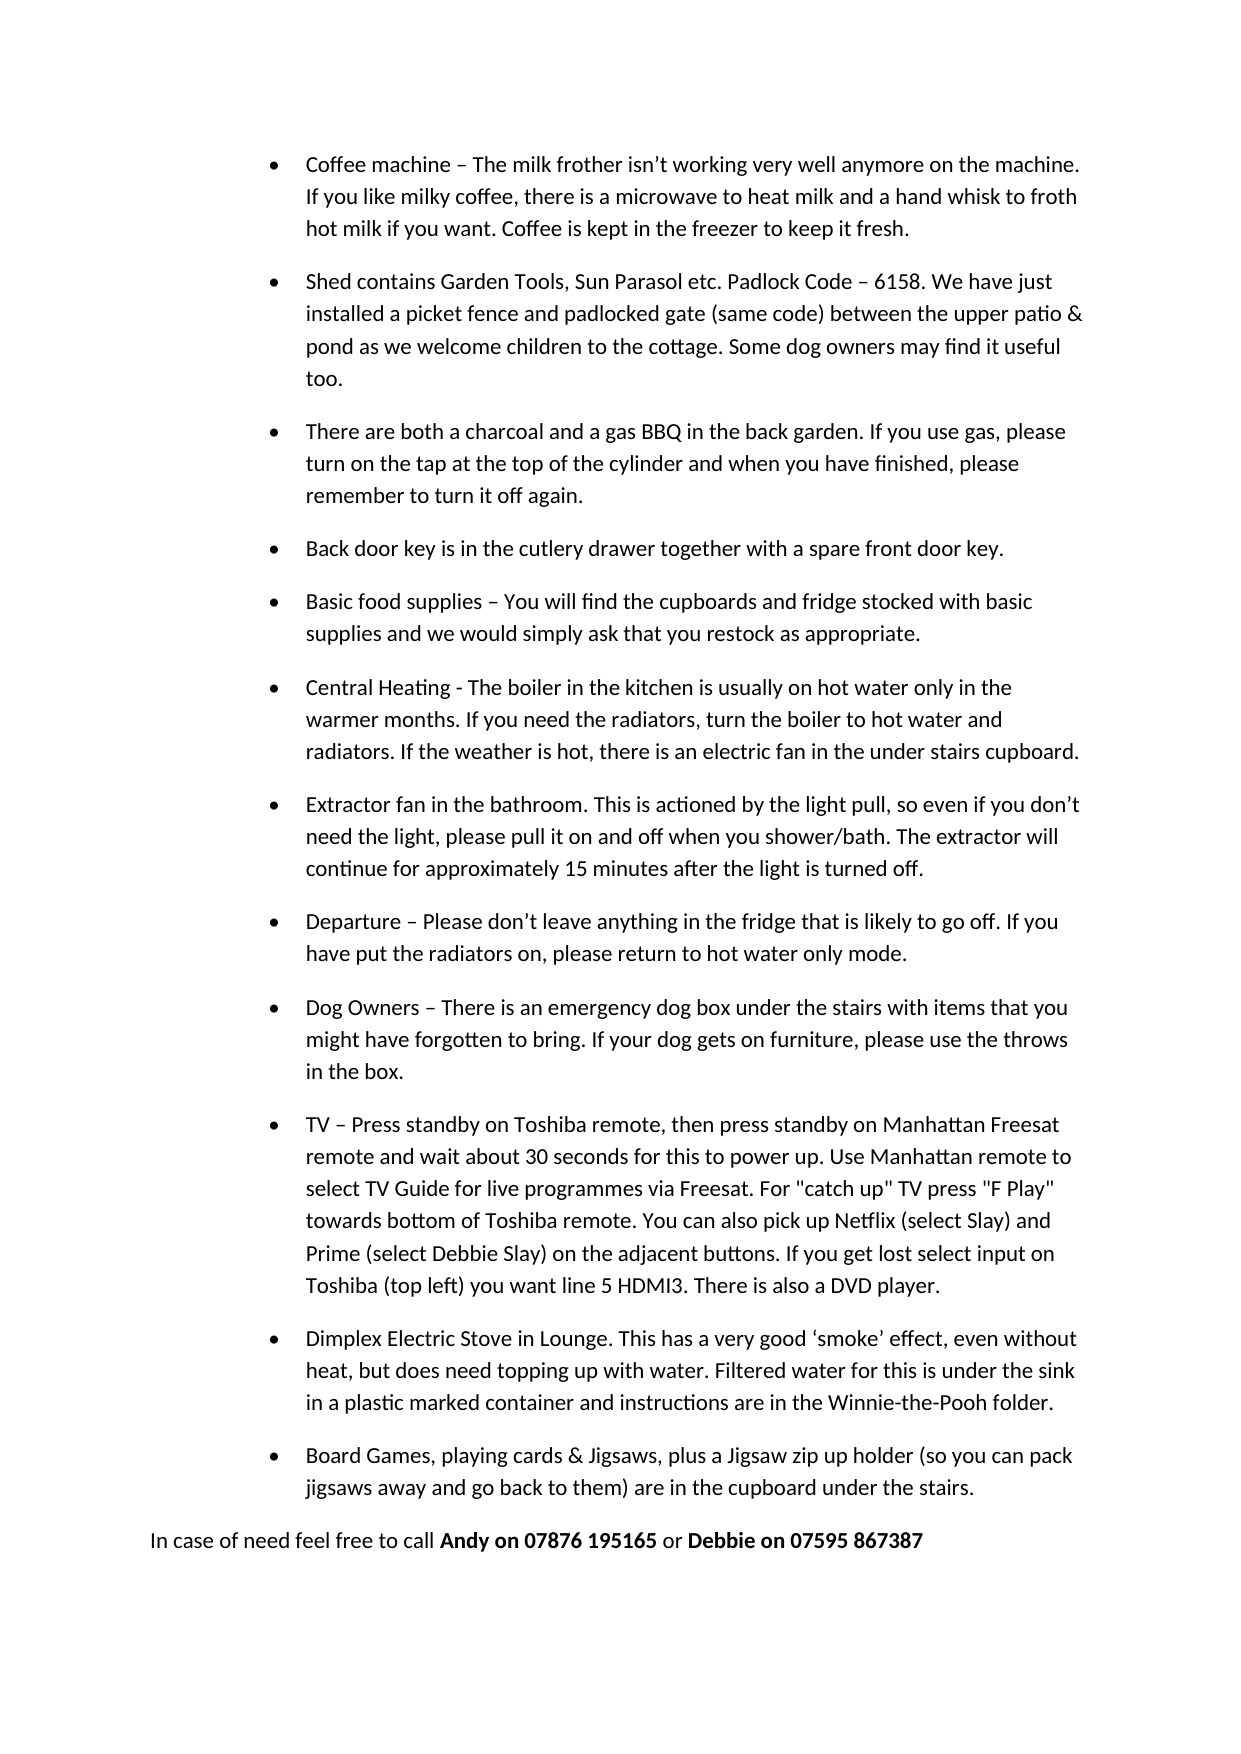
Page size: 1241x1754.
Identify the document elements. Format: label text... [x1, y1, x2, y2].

list Dog Owners – There is an emergency dog box under the stairs with items that you might have forgotten to bring. If your dog gets on furniture, please use the throws in the box. [268, 993, 1090, 1085]
list There are both a charcoal and a gas BBQ in the back garden. If you use gas, please turn on the tap at the top of the cylinder and when you have finished, please remember to turn it off again. [268, 417, 1090, 509]
list Extractor fan in the bathroom. This is actioned by the light pull, so even if you don’t need the light, please pull it on and off when you shower/bath. The extractor will continue for approximately 15 minutes after the light is turned off. [268, 790, 1090, 882]
list Board Games, playing cards & Jigsaws, plus a Jigsaw zip up holder (so you can pack jigsaws away and go back to them) are in the cupboard under the stairs. [268, 1441, 1090, 1502]
list TV – Press standby on Toshiba remote, then press standby on Manhattan Freesat remote and wait about 30 seconds for this to power up. Use Manhattan remote to select TV Guide for live programmes via Freesat. For "catch up" TV press "F Play" towards bottom of Toshiba remote. You can also pick up Netflix (select Slay) and Prime (select Debbie Slay) on the adjacent buttons. If you get lost select input on Toshiba (top left) you want line 5 HDMI3. There is also a DVD player. [268, 1110, 1090, 1299]
list Central Heating - The boiler in the kitchen is usually on hot water only in the warmer months. If you need the radiators, turn the boiler to hot water and radiators. If the weather is hot, there is an electric fan in the under stairs cupboard. [268, 673, 1090, 765]
list Basic food supplies – You will find the cupboards and fridge stocked with basic supplies and we would simply ask that you restock as appropriate. [268, 587, 1090, 648]
list Dimplex Electric Stove in Lounge. This has a very good ‘smoke’ effect, even without heat, but does need topping up with water. Filtered water for this is under the sink in a plastic marked container and instructions are in the Winnie-the-Pooh folder. [268, 1324, 1090, 1416]
list Coffee machine – The milk frother isn’t working very well anymore on the machine. If you like milky coffee, there is a microwave to heat milk and a hand whisk to froth hot milk if you want. Coffee is kept in the freezer to keep it fresh. [268, 150, 1090, 242]
list Departure – Please don’t leave anything in the fridge that is likely to go off. If you have put the radiators on, please return to hot water only mode. [268, 907, 1090, 968]
list Shed contains Garden Tools, Sun Parasol etc. Padlock Code – 6158. We have just installed a picket fence and padlocked gate (same code) between the upper patio & pond as we welcome children to the cottage. Some dog owners may find it useful too. [268, 267, 1090, 392]
text In case of need feel free to call Andy on 07876 195165 or Debbie on 07595 867387 [150, 1527, 1090, 1554]
list Back door key is in the cutlery drawer together with a spare front door key. [268, 534, 1090, 562]
